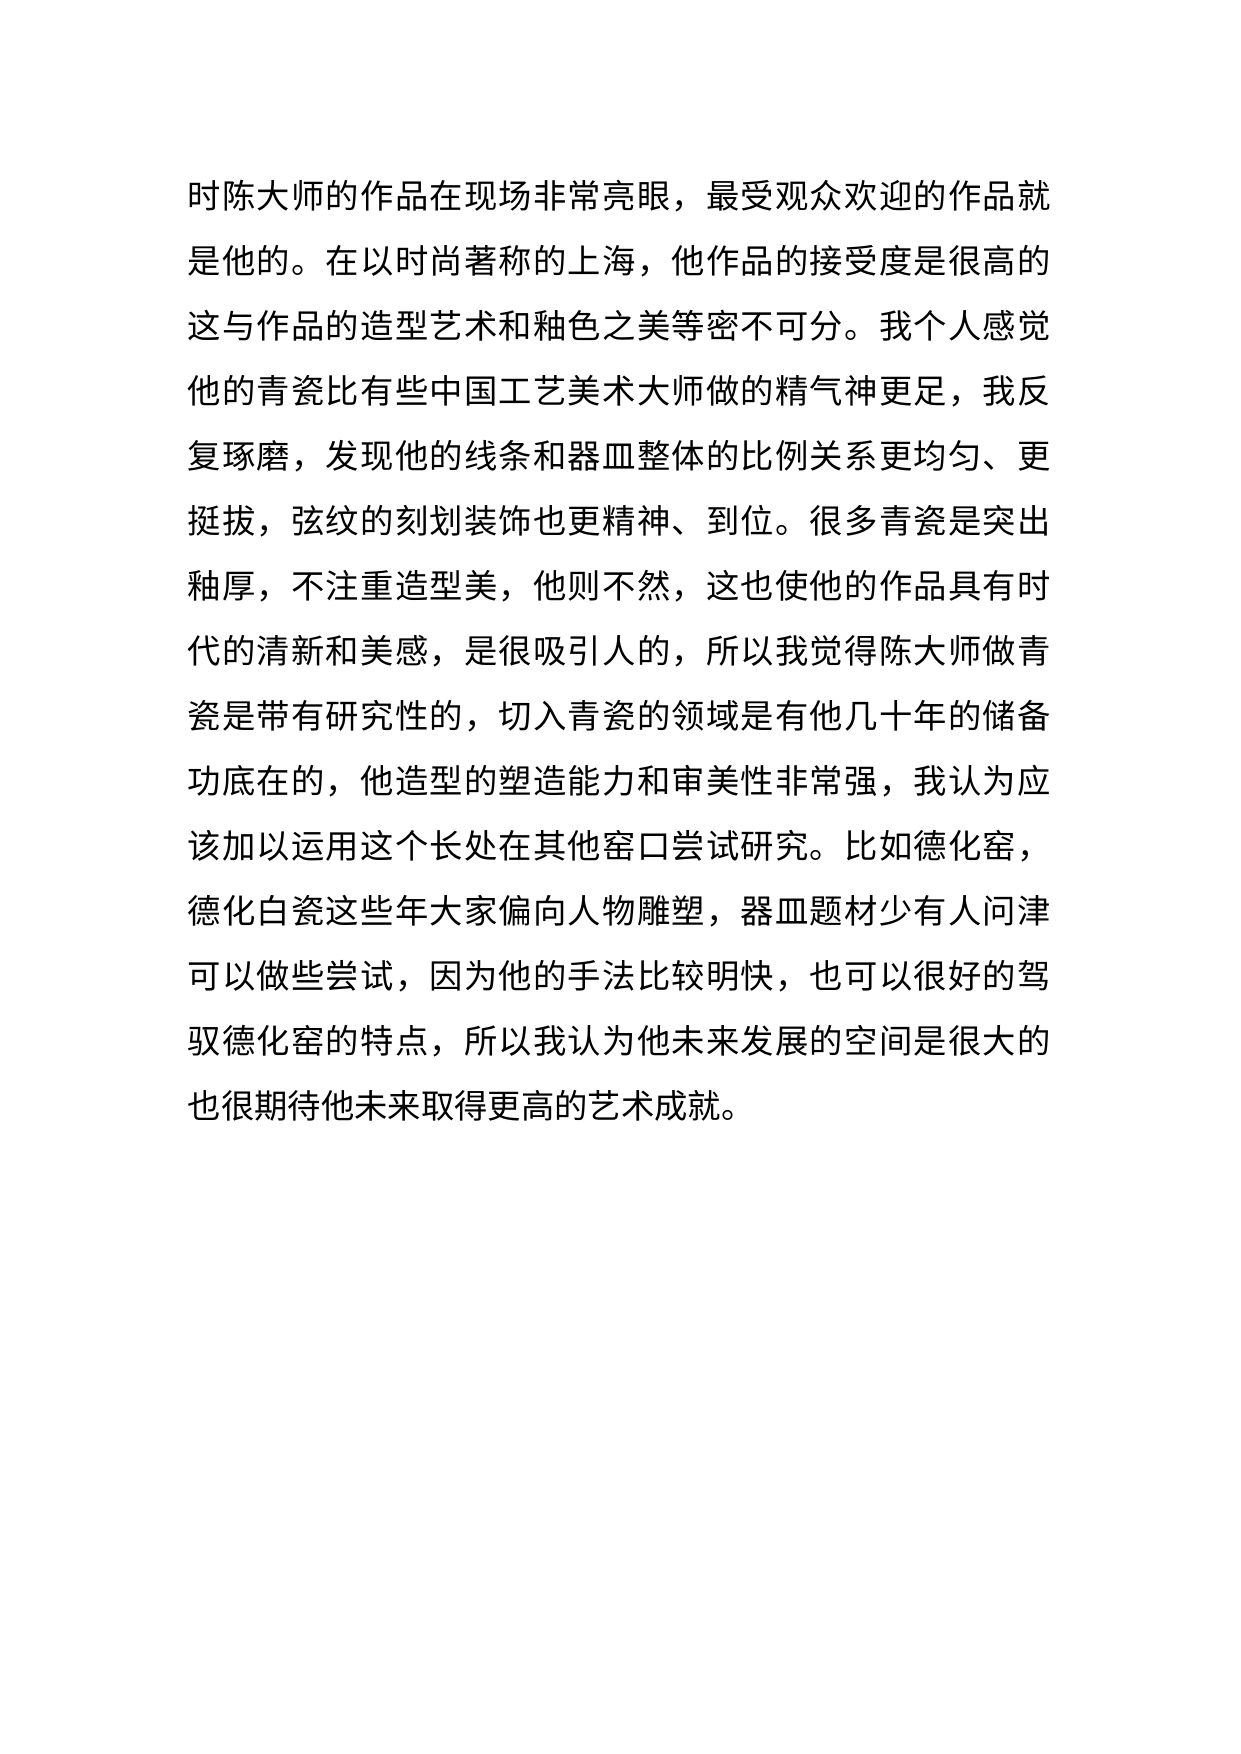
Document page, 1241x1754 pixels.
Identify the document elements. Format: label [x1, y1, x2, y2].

text [187, 162, 1053, 1137]
